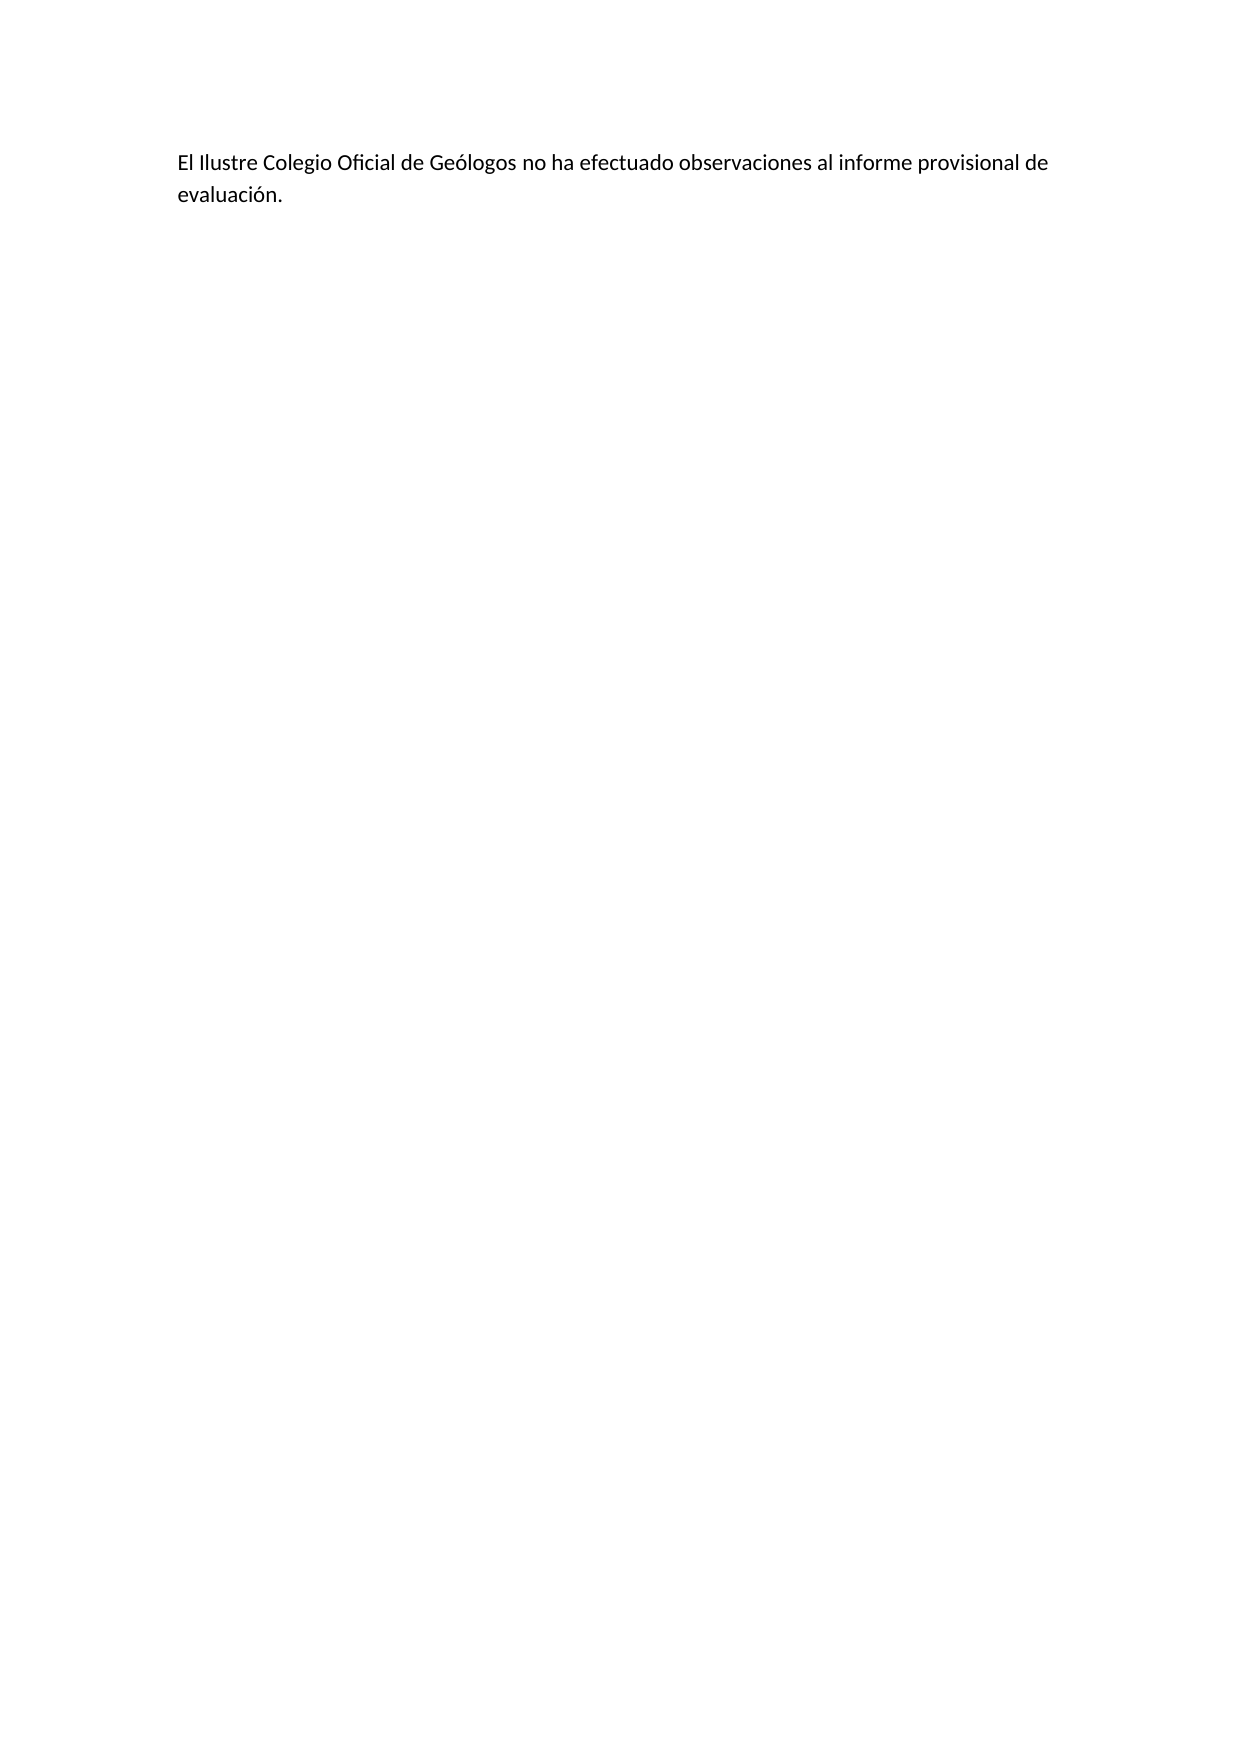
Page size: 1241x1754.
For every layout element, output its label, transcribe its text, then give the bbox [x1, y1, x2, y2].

text El Ilustre Colegio Oficial de Geólogos no ha efectuado observaciones al informe provisional de evaluación. [177, 148, 1063, 208]
